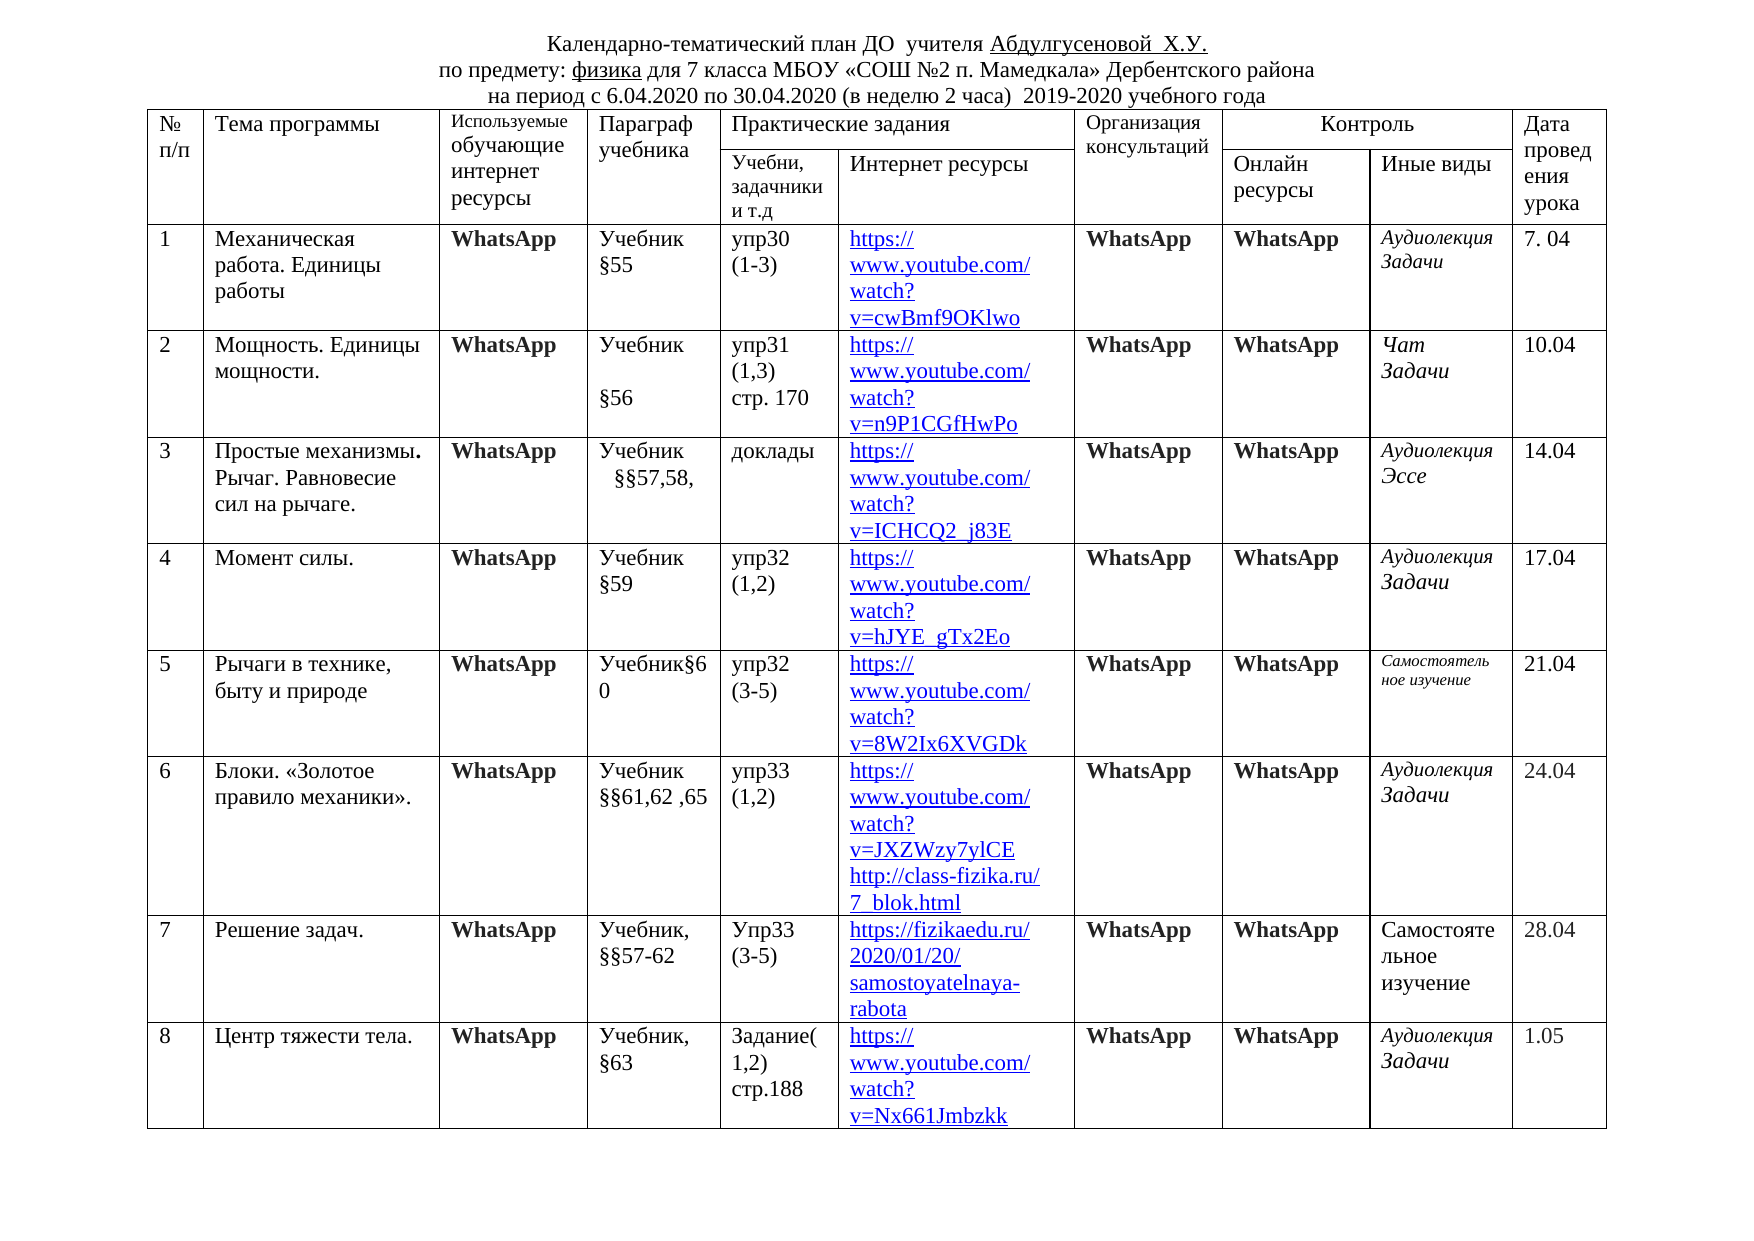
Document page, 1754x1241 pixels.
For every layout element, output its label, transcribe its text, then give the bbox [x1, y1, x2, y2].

table_cell Учебник §59 [588, 544, 720, 649]
table_cell Учебни, задачники и т.д [721, 150, 838, 224]
table_cell упр33 (1,2) [721, 757, 838, 915]
table_cell WhatsApp [1075, 438, 1222, 543]
table_cell Учебник §§57,58, [588, 438, 720, 543]
table_cell WhatsApp [1075, 916, 1222, 1022]
table_cell Учебник §§61,62 ,65 [588, 757, 720, 915]
table_cell WhatsApp [1223, 225, 1369, 330]
table_cell WhatsApp [1075, 331, 1222, 437]
table_cell WhatsApp [440, 438, 587, 543]
table_cell Упр33 (3-5) [721, 916, 838, 1022]
table_cell WhatsApp [1075, 757, 1222, 915]
table_cell Аудиолекция Задачи [1371, 1023, 1512, 1128]
table_cell Аудиолекция Задачи [1371, 225, 1512, 330]
table_cell Аудиолекция Задачи [1371, 757, 1512, 915]
table_cell 2 [148, 331, 203, 437]
table_cell Простые механизмы. Рычаг. Равновесие сил на рычаге. [204, 438, 439, 543]
table_cell Онлайн ресурсы [1223, 150, 1369, 224]
text на период с 6.04.2020 по 30.04.2020 (в неделю 2 часа) 2019-2020 учебного года [118, 82, 1636, 109]
table_cell Блоки. «Золотое правило механики». [204, 757, 439, 915]
table_cell Учебник§60 [588, 651, 720, 756]
table_cell WhatsApp [440, 651, 587, 756]
table_header Тема программы [204, 110, 439, 224]
table_cell Задание(1,2) стр.188 [721, 1023, 838, 1128]
table_cell Аудиолекция Задачи [1371, 544, 1512, 649]
table_cell упр30 (1-3) [721, 225, 838, 330]
table_cell 17.04 [1513, 544, 1606, 649]
table_cell https://www.youtube.com/watch?v=hJYE_gTx2Eo [839, 544, 1074, 649]
table_cell WhatsApp [1223, 1023, 1369, 1128]
table_header Контроль [1223, 110, 1512, 149]
table_cell 1.05 [1513, 1023, 1606, 1128]
table_cell Аудиолекция Эссе [1371, 438, 1512, 543]
text Календарно-тематический план ДО учителя Абдулгусеновой Х.У. [118, 29, 1636, 56]
table_cell Механическая работа. Единицы работы [204, 225, 439, 330]
table_cell доклады [721, 438, 838, 543]
table_cell Мощность. Единицы мощности. [204, 331, 439, 437]
table_cell упр31 (1,3) стр. 170 [721, 331, 838, 437]
table_cell Учебник, §§57-62 [588, 916, 720, 1022]
table_cell Интернет ресурсы [839, 150, 1074, 224]
table_cell Учебник, §63 [588, 1023, 720, 1128]
table_cell WhatsApp [1075, 651, 1222, 756]
table_cell Учебник §55 [588, 225, 720, 330]
table_cell Самостоятель ное изучение [1371, 651, 1512, 756]
table_cell https://www.youtube.com/watch?v=JXZWzy7ylCE http://class-fizika.ru/7_blok.html [839, 757, 1074, 915]
table_cell WhatsApp [1223, 331, 1369, 437]
table_cell WhatsApp [1223, 544, 1369, 649]
table_cell https://www.youtube.com/watch?v=cwBmf9OKlwo [839, 225, 1074, 330]
table_cell Иные виды [1371, 150, 1512, 224]
table_header Дата проведения урока [1513, 110, 1606, 224]
table_cell Решение задач. [204, 916, 439, 1022]
table_cell WhatsApp [1223, 757, 1369, 915]
table_cell WhatsApp [440, 225, 587, 330]
table_cell https://fizikaedu.ru/2020/01/20/samostoyatelnaya-rabota [839, 916, 1074, 1022]
table_cell WhatsApp [1075, 225, 1222, 330]
table_cell WhatsApp [440, 916, 587, 1022]
table_cell Учебник §56 [588, 331, 720, 437]
table_header №п/п [148, 110, 203, 224]
table_cell 7. 04 [1513, 225, 1606, 330]
table_cell WhatsApp [440, 757, 587, 915]
table_cell Рычаги в технике, быту и природе [204, 651, 439, 756]
table_cell 3 [148, 438, 203, 543]
table_header Используемые обучающие интернет ресурсы [440, 110, 587, 224]
table_header Практические задания [721, 110, 1074, 149]
table_cell WhatsApp [440, 1023, 587, 1128]
table_cell WhatsApp [1075, 544, 1222, 649]
table_cell WhatsApp [440, 544, 587, 649]
table_cell WhatsApp [1223, 916, 1369, 1022]
table_cell 8 [148, 1023, 203, 1128]
table_cell 21.04 [1513, 651, 1606, 756]
table_cell 7 [148, 916, 203, 1022]
table_cell 6 [148, 757, 203, 915]
table_cell https://www.youtube.com/watch?v=ICHCQ2_j83E [839, 438, 1074, 543]
table_header Параграф учебника [588, 110, 720, 224]
table_cell 14.04 [1513, 438, 1606, 543]
table_cell Момент силы. [204, 544, 439, 649]
table_cell WhatsApp [1223, 651, 1369, 756]
table_cell WhatsApp [1075, 1023, 1222, 1128]
table_cell Чат Задачи [1371, 331, 1512, 437]
table_cell Самостоятельное изучение [1371, 916, 1512, 1022]
table_cell упр32 (3-5) [721, 651, 838, 756]
table_cell Центр тяжести тела. [204, 1023, 439, 1128]
text по предмету: физика для 7 класса МБОУ «СОШ №2 п. Мамедкала» Дербентского района [118, 56, 1636, 82]
table_cell 28.04 [1513, 916, 1606, 1022]
table_cell https://www.youtube.com/watch?v=Nx661Jmbzkk [839, 1023, 1074, 1128]
table_cell 10.04 [1513, 331, 1606, 437]
table_cell упр32 (1,2) [721, 544, 838, 649]
table_cell https://www.youtube.com/watch?v=n9P1CGfHwPo [839, 331, 1074, 437]
table_cell 1 [148, 225, 203, 330]
table_cell 24.04 [1513, 757, 1606, 915]
table_header Организация консультаций [1075, 110, 1222, 224]
table_cell https://www.youtube.com/watch?v=8W2Ix6XVGDk [839, 651, 1074, 756]
table_cell WhatsApp [1223, 438, 1369, 543]
table_cell WhatsApp [440, 331, 587, 437]
table_cell 5 [148, 651, 203, 756]
table_cell 4 [148, 544, 203, 649]
